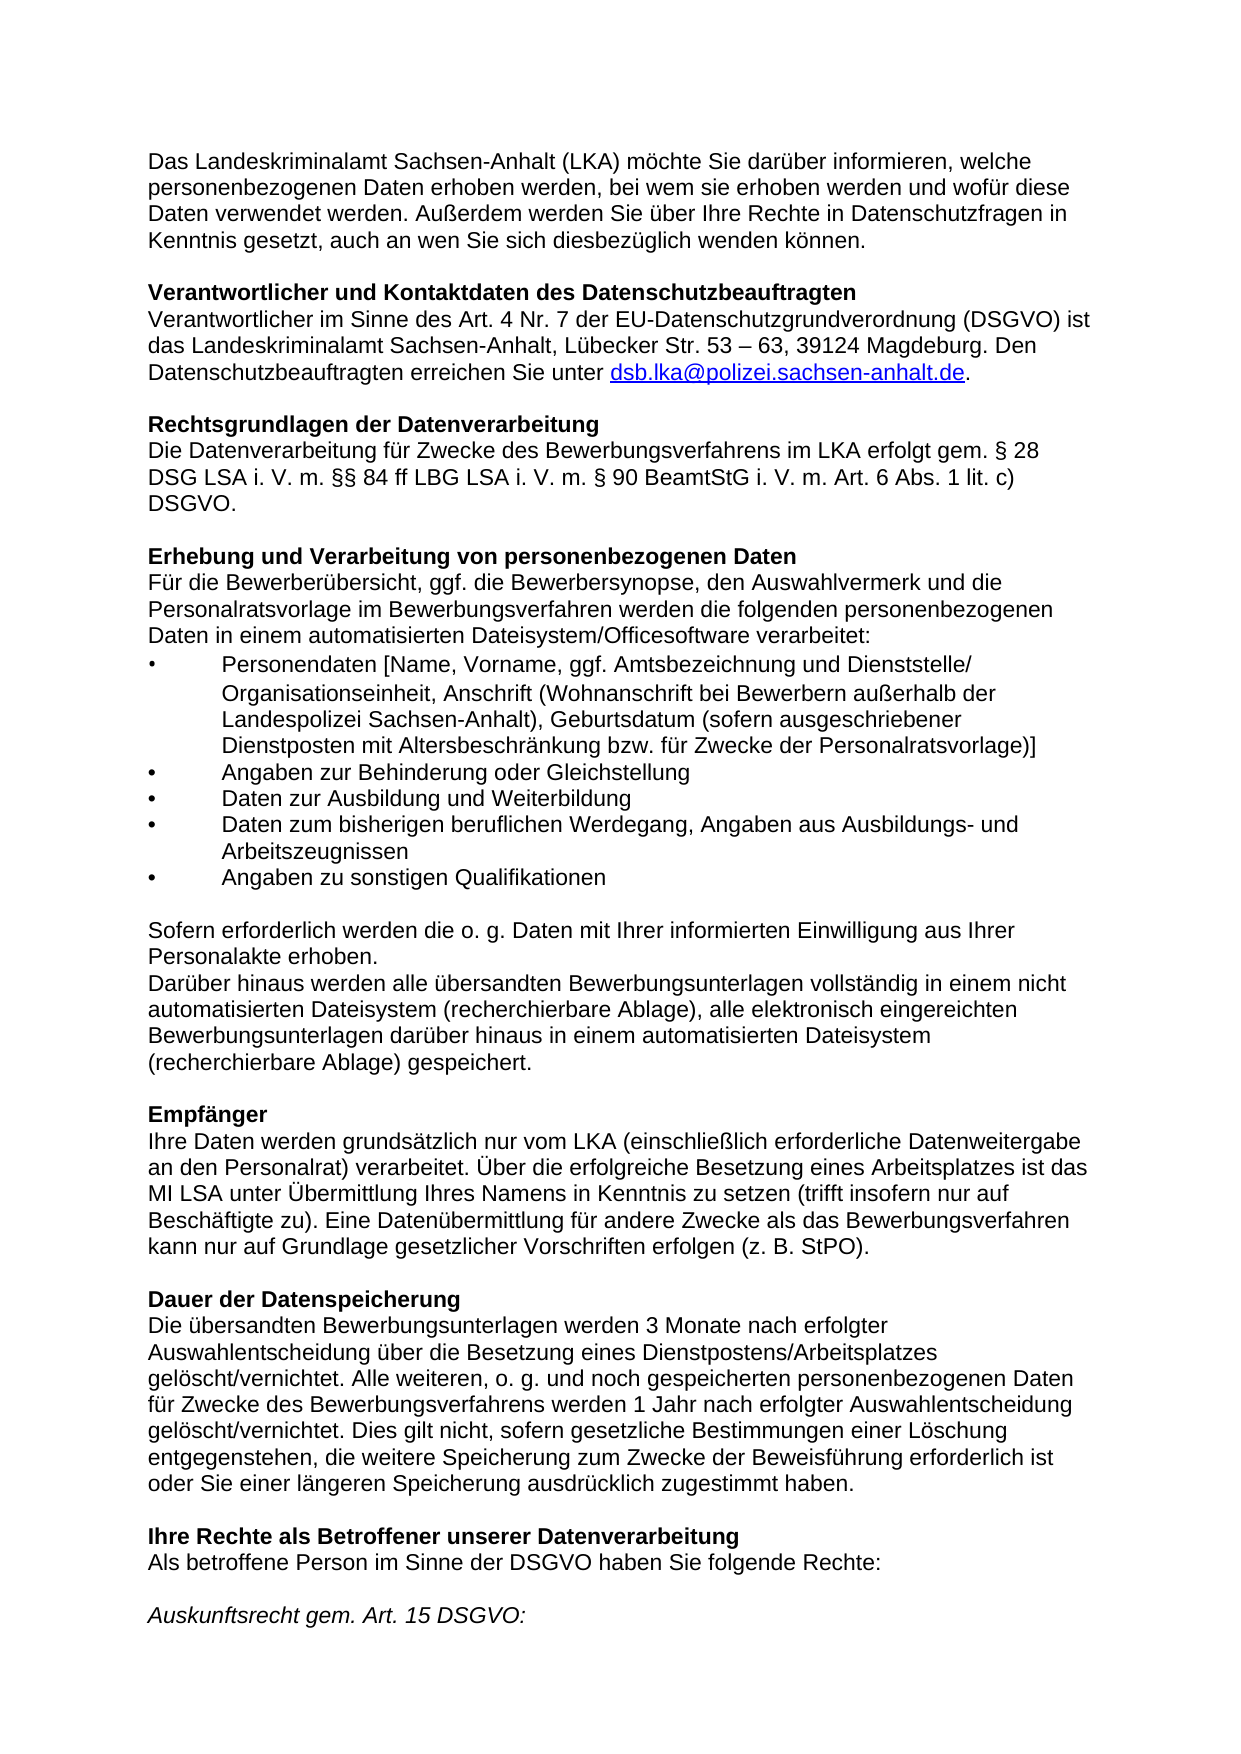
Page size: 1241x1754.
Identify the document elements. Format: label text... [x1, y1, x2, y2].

text Verantwortlicher im Sinne des Art. 4 Nr. 7 der EU-Datenschutzgrundverordnung (DSGVO) ist [148, 306, 1093, 332]
text Organisationseinheit, Anschrift (Wohnanschrift bei Bewerbern außerhalb der Landespolizei Sachsen-Anhalt), Geburtsdatum (sofern ausgeschriebener Dienstposten mit Altersbeschränkung bzw. für Zwecke der Personalratsvorlage)] [221, 679, 1093, 759]
text Dauer der Datenspeicherung [148, 1286, 1093, 1312]
text Das Landeskriminalamt Sachsen-Anhalt (LKA) möchte Sie darüber informieren, welche personenbezogenen Daten erhoben werden, bei wem sie erhoben werden und wofür diese Daten verwendet werden. Außerdem werden Sie über Ihre Rechte in Datenschutzfragen in Kenntnis gesetzt, auch an wen Sie sich diesbezüglich wenden können. [148, 148, 1093, 253]
text • Personendaten [Name, Vorname, ggf. Amtsbezeichnung und Dienststelle/ [148, 648, 1093, 679]
text Als betroffene Person im Sinne der DSGVO haben Sie folgende Rechte: [148, 1549, 1093, 1576]
text • Angaben zur Behinderung oder Gleichstellung [148, 759, 1093, 785]
text Empfänger [148, 1101, 1093, 1128]
text Rechtsgrundlagen der Datenverarbeitung [148, 411, 1093, 437]
text das Landeskriminalamt Sachsen-Anhalt, Lübecker Str. 53 – 63, 39124 Magdeburg. Den Datenschutzbeauftragten erreichen Sie unter dsb.lka@polizei.sachsen-anhalt.de. [148, 332, 1093, 385]
text Für die Bewerberübersicht, ggf. die Bewerbersynopse, den Auswahlvermerk und die Personalratsvorlage im Bewerbungsverfahren werden die folgenden personenbezogenen Daten in einem automatisierten Dateisystem/Officesoftware verarbeitet: [148, 569, 1093, 648]
text Verantwortlicher und Kontaktdaten des Datenschutzbeauftragten [148, 279, 1093, 306]
text Sofern erforderlich werden die o. g. Daten mit Ihrer informierten Einwilligung aus Ihrer Personalakte erhoben. [148, 917, 1093, 969]
text Ihre Daten werden grundsätzlich nur vom LKA (einschließlich erforderliche Datenweitergabe an den Personalrat) verarbeitet. Über die erfolgreiche Besetzung eines Arbeitsplatzes ist das MI LSA unter Übermittlung Ihres Namens in Kenntnis zu setzen (trifft insofern nur auf Beschäftigte zu). Eine Datenübermittlung für andere Zwecke als das Bewerbungsverfahren kann nur auf Grundlage gesetzlicher Vorschriften erfolgen (z. B. StPO). [148, 1128, 1093, 1259]
text Die Datenverarbeitung für Zwecke des Bewerbungsverfahrens im LKA erfolgt gem. § 28 DSG LSA i. V. m. §§ 84 ff LBG LSA i. V. m. § 90 BeamtStG i. V. m. Art. 6 Abs. 1 lit. c) DSGVO. [148, 437, 1093, 517]
text Ihre Rechte als Betroffener unserer Datenverarbeitung [148, 1523, 1093, 1549]
text Erhebung und Verarbeitung von personenbezogenen Daten [148, 543, 1093, 569]
text Die übersandten Bewerbungsunterlagen werden 3 Monate nach erfolgter Auswahlentscheidung über die Besetzung eines Dienstpostens/Arbeitsplatzes gelöscht/vernichtet. Alle weiteren, o. g. und noch gespeicherten personenbezogenen Daten für Zwecke des Bewerbungsverfahrens werden 1 Jahr nach erfolgter Auswahlentscheidung gelöscht/vernichtet. Dies gilt nicht, sofern gesetzliche Bestimmungen einer Löschung entgegenstehen, die weitere Speicherung zum Zwecke der Beweisführung erforderlich ist oder Sie einer längeren Speicherung ausdrücklich zugestimmt haben. [148, 1312, 1093, 1497]
text • Daten zum bisherigen beruflichen Werdegang, Angaben aus Ausbildungs- und Arbeitszeugnissen [148, 811, 1093, 864]
text Auskunftsrecht gem. Art. 15 DSGVO: [148, 1602, 1093, 1628]
text Darüber hinaus werden alle übersandten Bewerbungsunterlagen vollständig in einem nicht automatisierten Dateisystem (recherchierbare Ablage), alle elektronisch eingereichten Bewerbungsunterlagen darüber hinaus in einem automatisierten Dateisystem (recherchierbare Ablage) gespeichert. [148, 969, 1093, 1075]
text • Angaben zu sonstigen Qualifikationen [148, 864, 1093, 890]
text • Daten zur Ausbildung und Weiterbildung [148, 785, 1093, 811]
